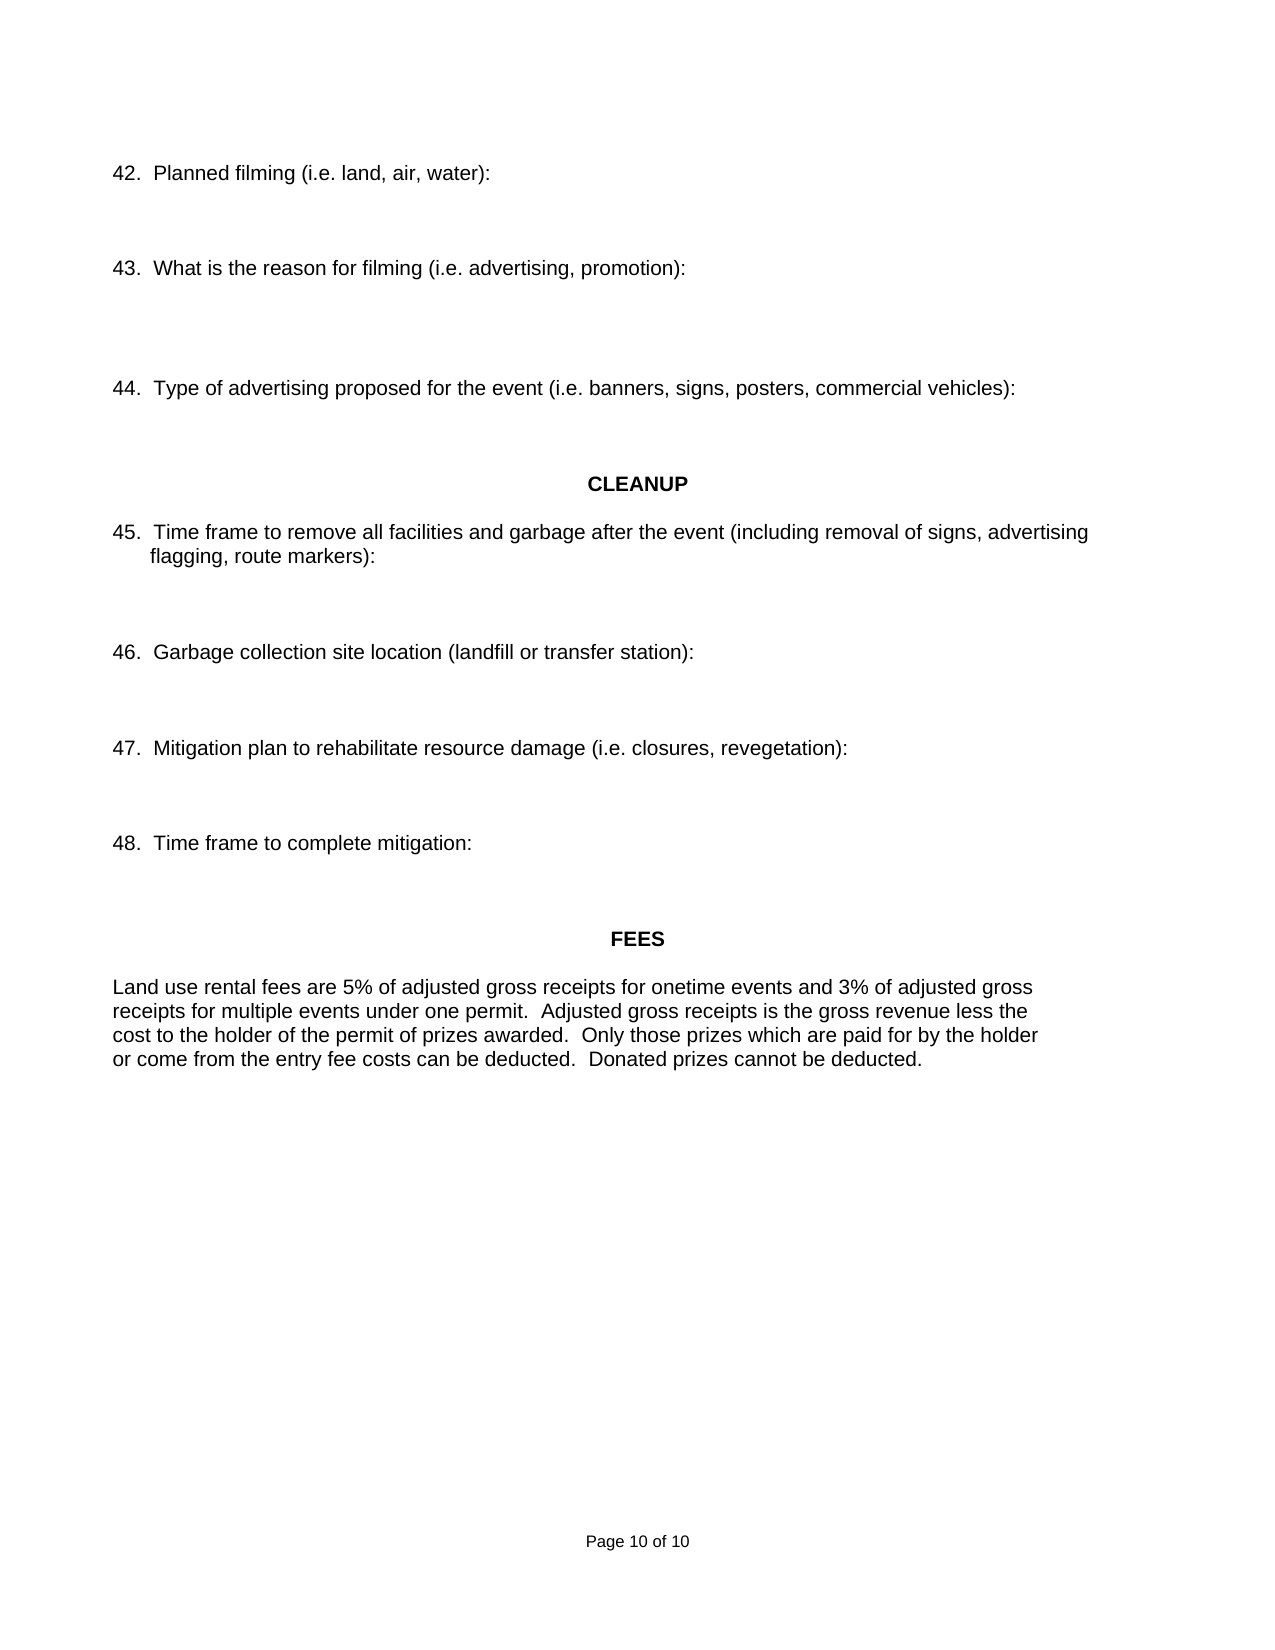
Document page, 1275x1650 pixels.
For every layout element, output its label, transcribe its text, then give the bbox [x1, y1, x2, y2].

text Land use rental fees are 5% of adjusted gross receipts for onetime events and 3% of adjusted gross [112, 975, 1162, 999]
text or come from the entry fee costs can be deducted. Donated prizes cannot be deducted. [112, 1047, 1162, 1071]
text 46. Garbage collection site location (landfill or transfer station): [112, 639, 1162, 663]
text cost to the holder of the permit of prizes awarded. Only those prizes which are paid for by the holder [112, 1023, 1162, 1047]
text 45. Time frame to remove all facilities and garbage after the event (including removal of signs, advertising flagging, route markers): [112, 520, 1162, 568]
text 47. Mitigation plan to rehabilitate resource damage (i.e. closures, revegetation): [112, 735, 1162, 759]
text 43. What is the reason for filming (i.e. advertising, promotion): [112, 256, 1162, 280]
text CLEANUP [112, 472, 1162, 496]
text 42. Planned filming (i.e. land, air, water): [112, 160, 1162, 184]
text 44. Type of advertising proposed for the event (i.e. banners, signs, posters, commercial vehicles): [112, 376, 1162, 400]
text receipts for multiple events under one permit. Adjusted gross receipts is the gross revenue less the [112, 999, 1162, 1023]
text 48. Time frame to complete mitigation: [112, 831, 1162, 855]
text FEES [112, 927, 1162, 951]
